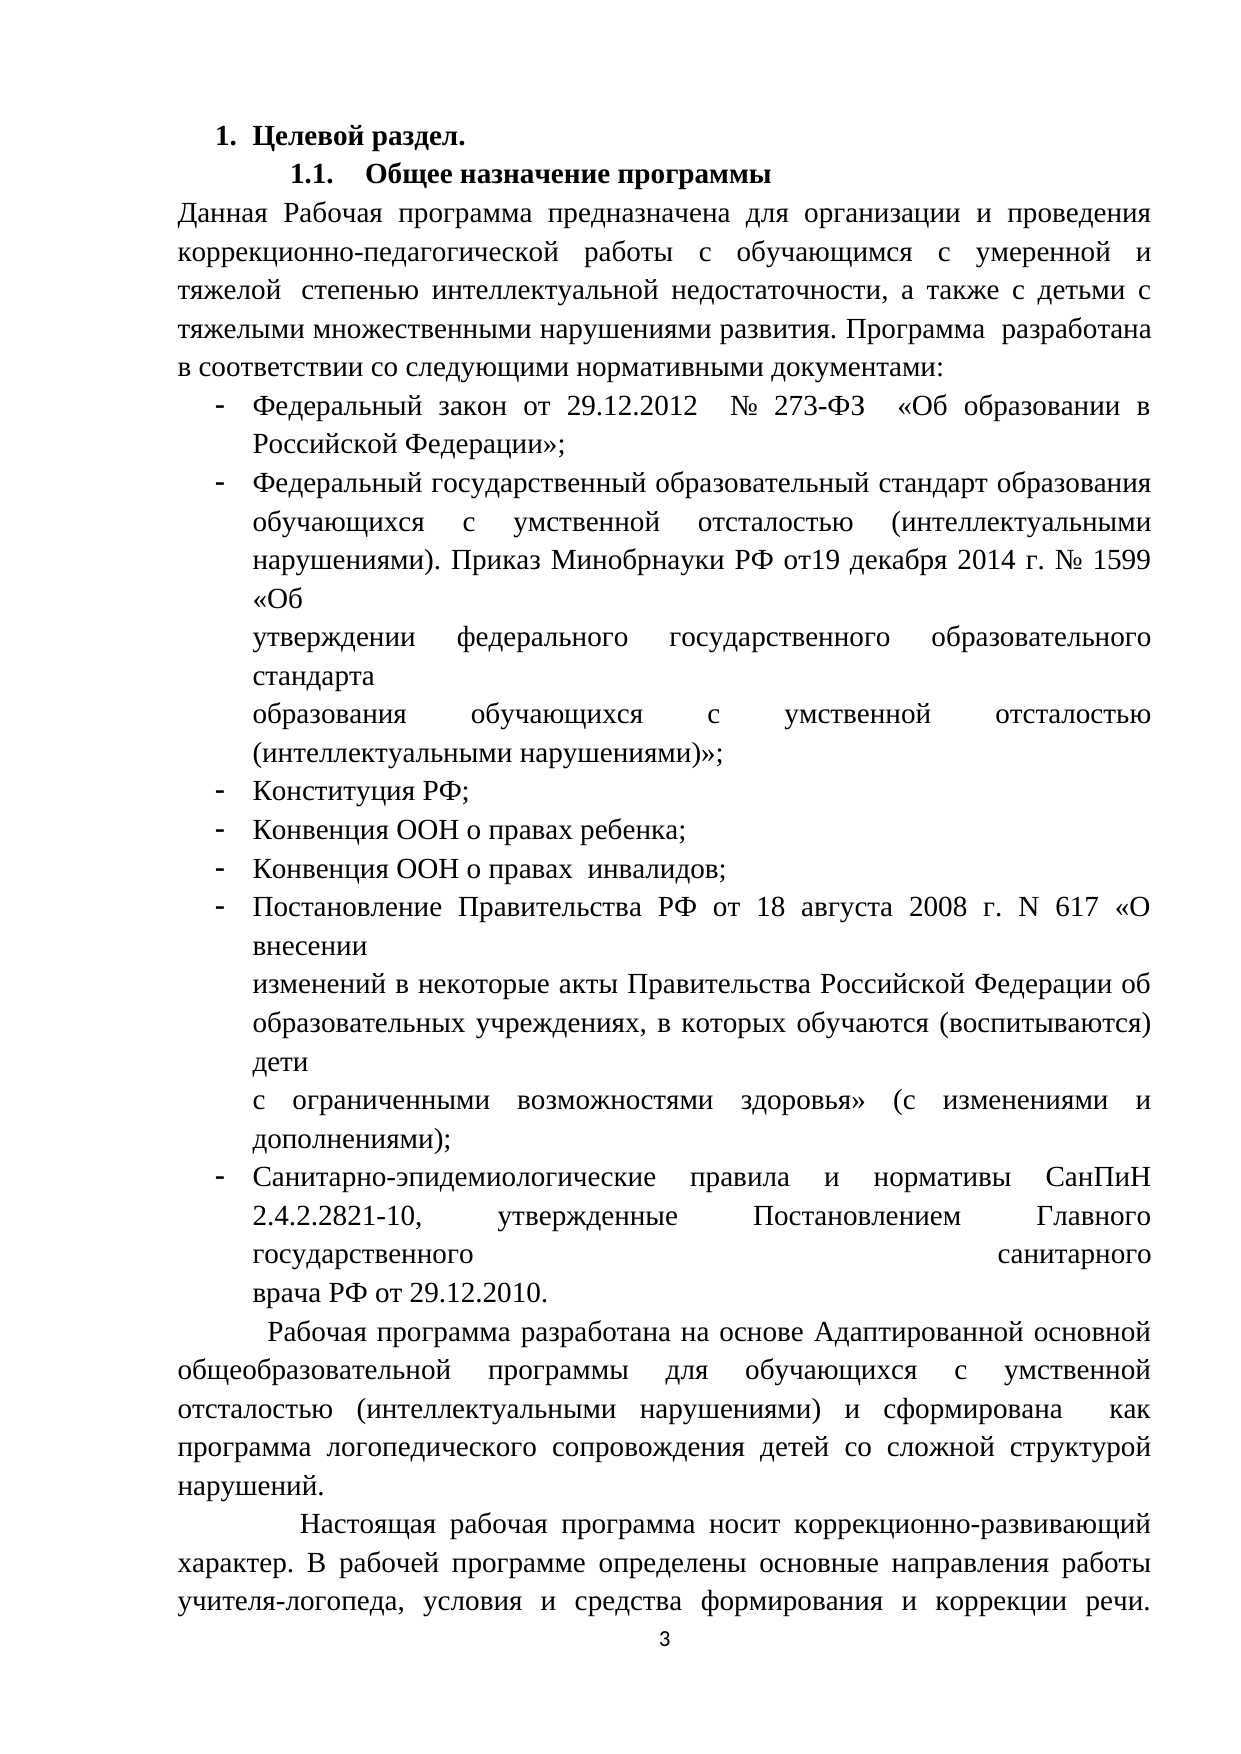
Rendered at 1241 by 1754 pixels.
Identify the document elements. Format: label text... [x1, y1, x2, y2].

text Рабочая программа разработана на основе Адаптированной основной общеобразовательной программы для обучающихся с умственной отсталостью (интеллектуальными нарушениями) и сформирована как программа логопедического сопровождения детей со сложной структурой нарушений. [177, 1314, 1152, 1501]
list Общее назначение программы [290, 157, 1152, 190]
text Данная Рабочая программа предназначена для организации и проведения коррекционно-педагогической работы с обучающимся с умеренной и тяжелой степенью интеллектуальной недостаточности, а также с детьми с тяжелыми множественными нарушениями развития. Программа разработана в соответствии со следующими нормативными документами: [177, 195, 1152, 383]
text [177, 1506, 1152, 1617]
list Федеральный государственный образовательный стандарт образования обучающихся с умственной отсталостью (интеллектуальными нарушениями). Приказ Минобрнауки РФ от19 декабря 2014 г. № 1599 «Об утверждении федерального государственного образовательного стандарта образования обучающихся с умственной отсталостью (интеллектуальными нарушениями)»; [215, 465, 1152, 768]
list Санитарно-эпидемиологические правила и нормативы СанПиН 2.4.2.2821-10, утвержденные Постановлением Главного государственного санитарного врача РФ от 29.12.2010. [215, 1159, 1152, 1309]
list Федеральный закон от 29.12.2012 № 273-ФЗ «Об образовании в Российской Федерации»; [215, 388, 1152, 460]
list Конституция РФ; [215, 773, 1152, 807]
list Конвенция ООН о правах ребенка; [215, 812, 1152, 846]
list Постановление Правительства РФ от 18 августа 2008 г. N 617 «О внесении изменений в некоторые акты Правительства Российской Федерации об образовательных учреждениях, в которых обучаются (воспитываются) дети с ограниченными возможностями здоровья» (с изменениями и дополнениями); [215, 889, 1152, 1154]
list Целевой раздел. [215, 118, 1152, 152]
list Конвенция ООН о правах инвалидов; [215, 851, 1152, 884]
